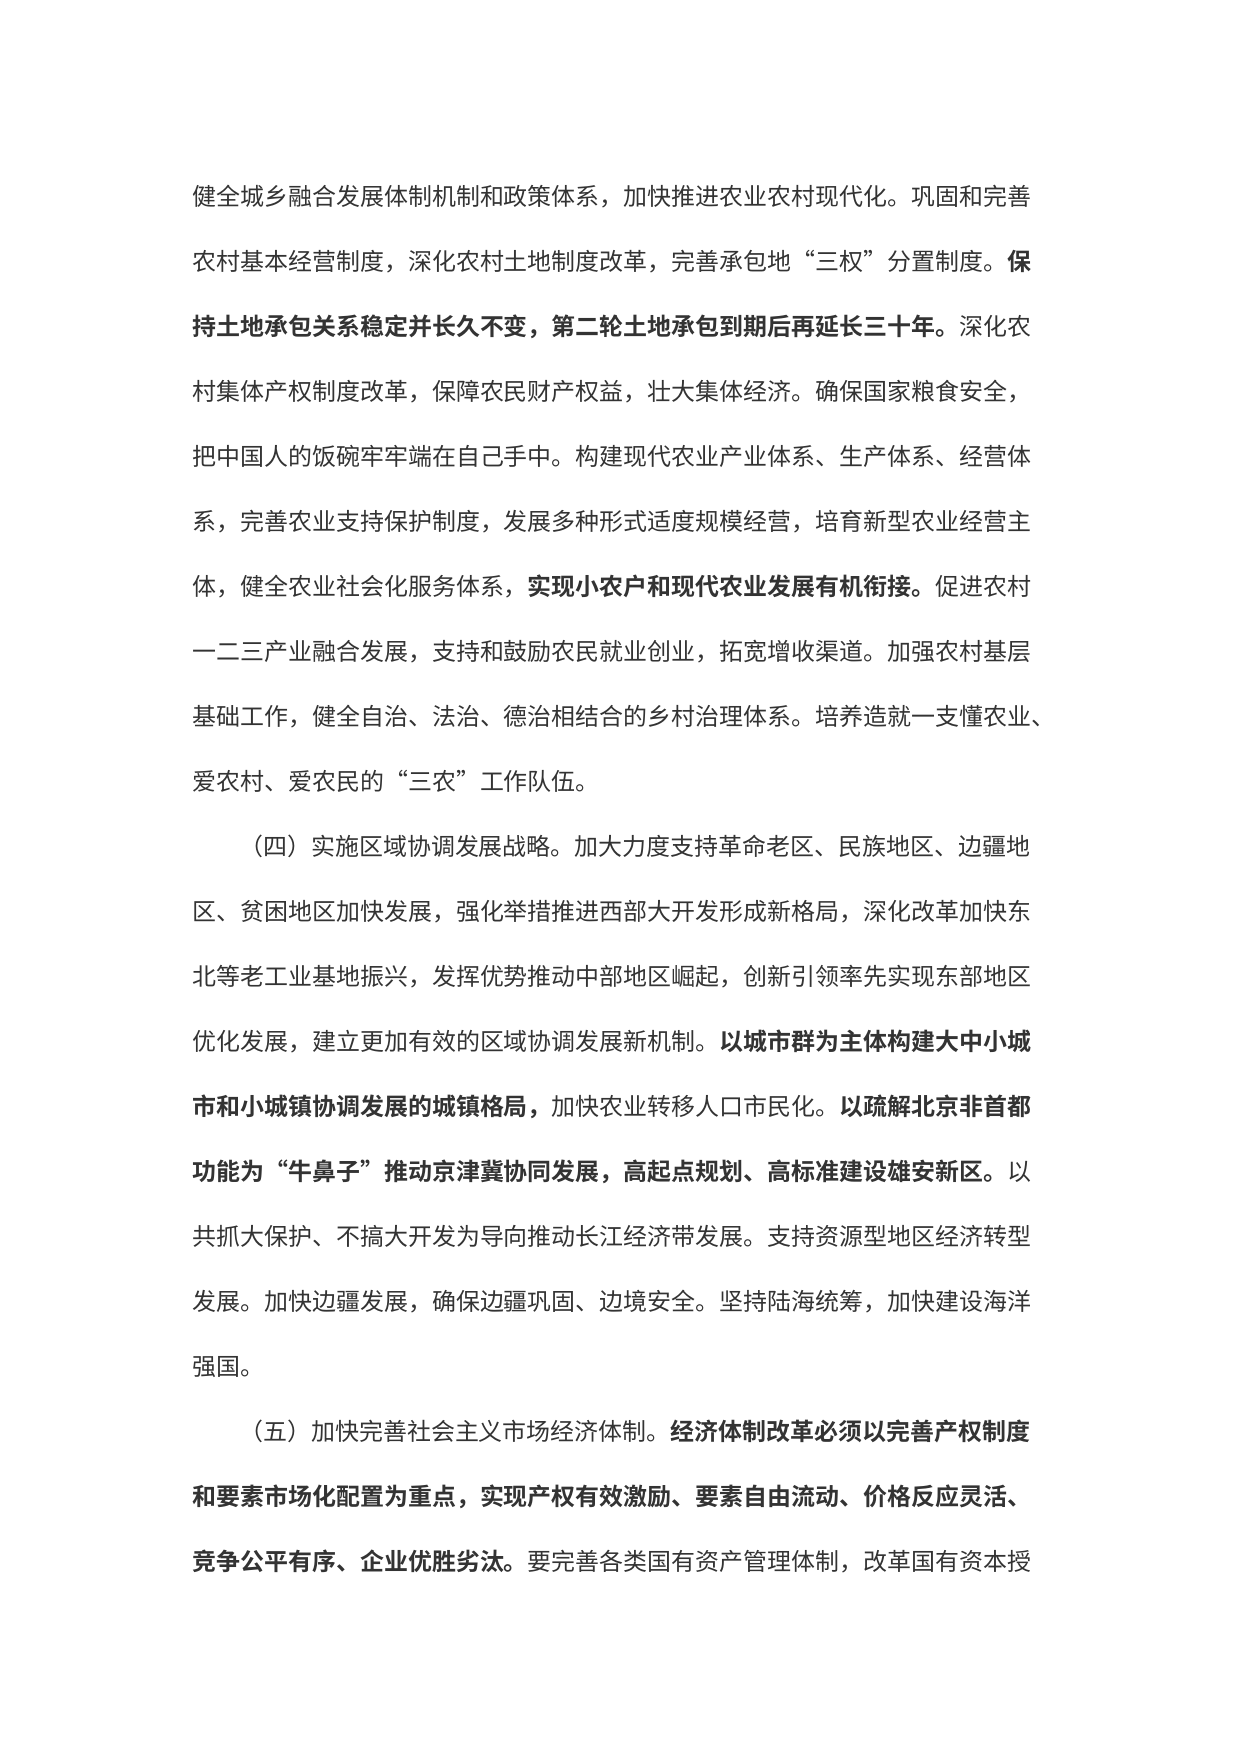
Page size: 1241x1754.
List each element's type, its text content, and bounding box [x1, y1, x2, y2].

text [192, 1397, 1048, 1592]
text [192, 162, 1048, 812]
text （四）实施区域协调发展战略。加大力度支持革命老区、民族地区、边疆地区、贫困地区加快发展，强化举措推进西部大开发形成新格局，深化改革加快东北等老工业基地振兴，发挥优势推动中部地区崛起，创新引领率先实现东部地区优化发展，建立更加有效的区域协调发展新机制。以城市群为主体构建大中小城市和小城镇协调发展的城镇格局，加快农业转移人口市民化。以疏解北京非首都功能为“牛鼻子”推动京津冀协同发展，高起点规划、高标准建设雄安新区。以共抓大保护、不搞大开发为导向推动长江经济带发展。支持资源型地区经济转型发展。加快边疆发展，确保边疆巩固、边境安全。坚持陆海统筹，加快建设海洋强国。 [192, 812, 1048, 1397]
